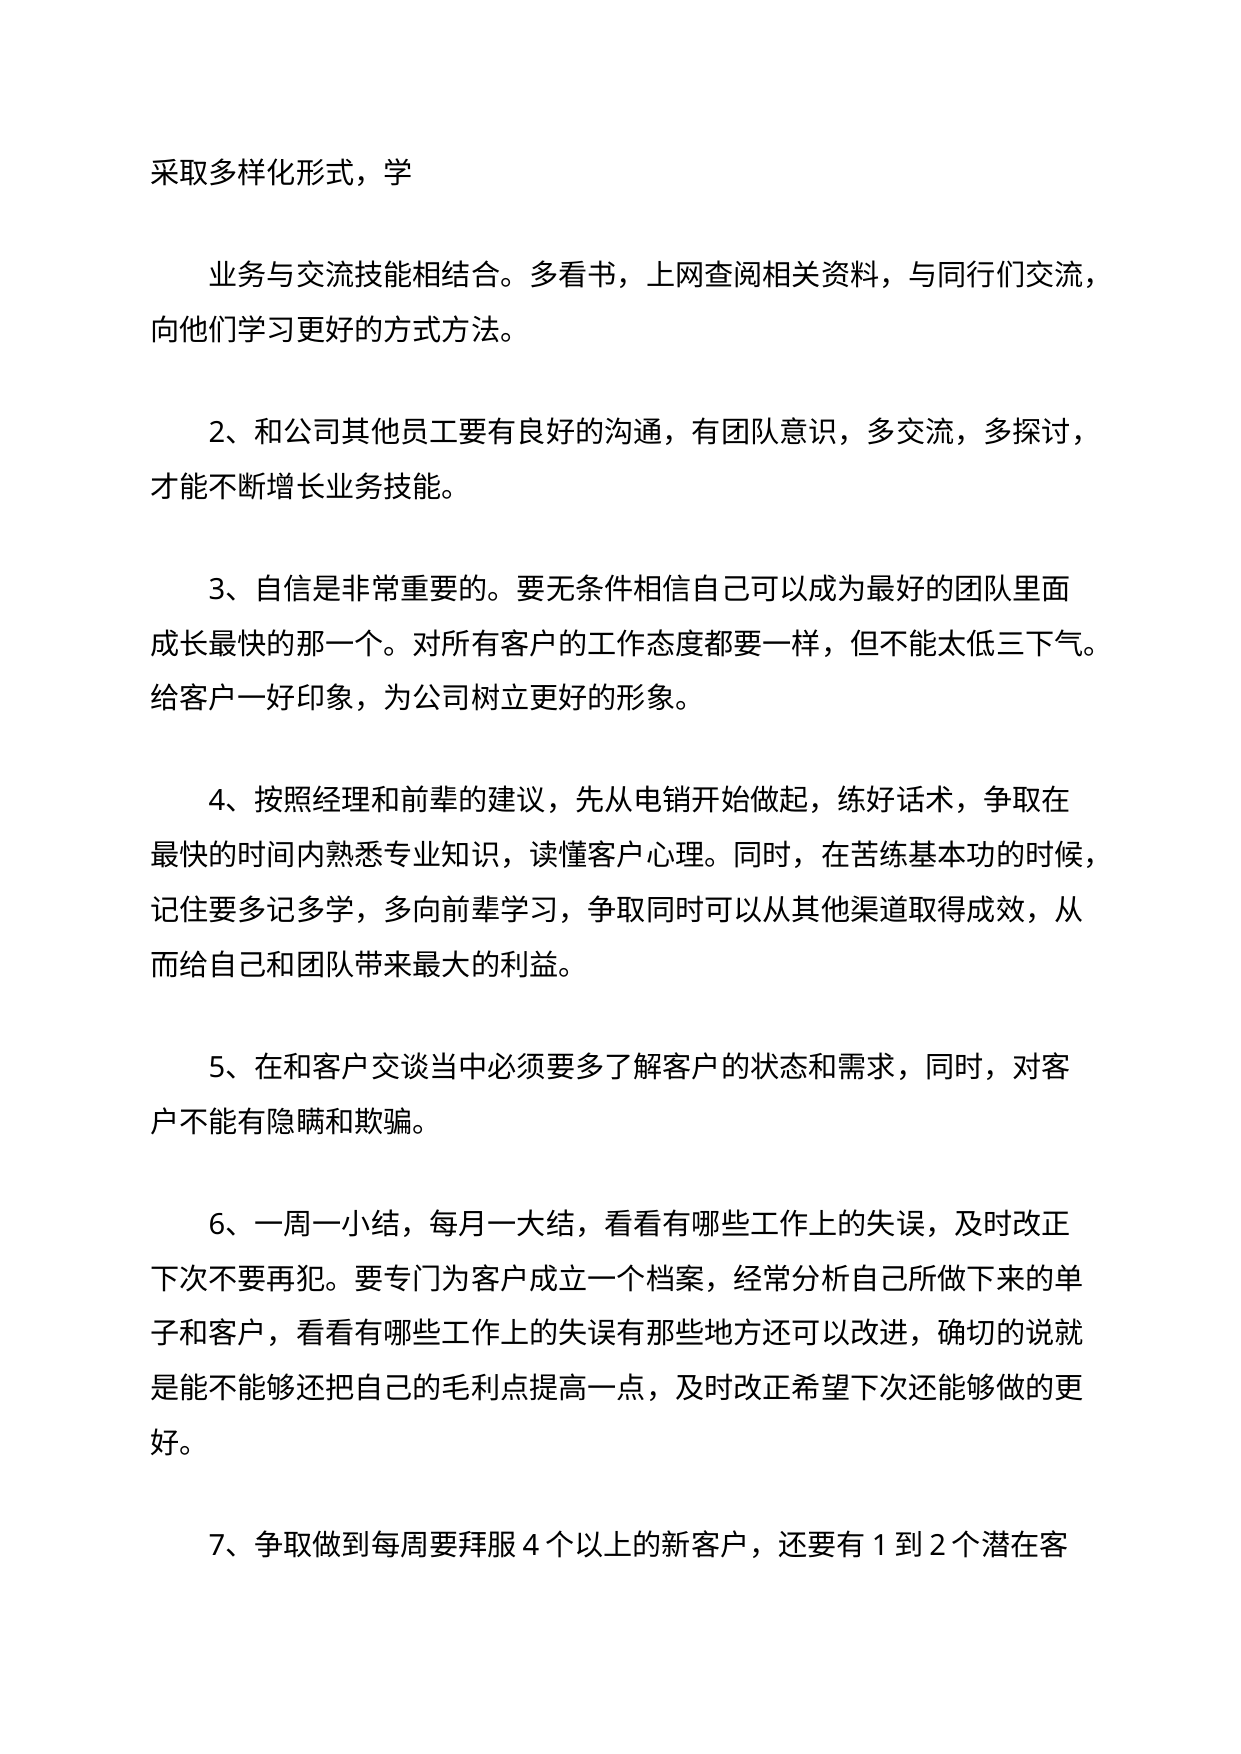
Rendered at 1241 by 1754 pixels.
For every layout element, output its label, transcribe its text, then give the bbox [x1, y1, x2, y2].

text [150, 150, 1090, 192]
text 4、按照经理和前辈的建议，先从电销开始做起，练好话术，争取在最快的时间内熟悉专业知识，读懂客户心理。同时，在苦练基本功的时候，记住要多记多学，多向前辈学习，争取同时可以从其他渠道取得成效，从而给自己和团队带来最大的利益。 [150, 777, 1090, 984]
text 6、一周一小结，每月一大结，看看有哪些工作上的失误，及时改正下次不要再犯。要专门为客户成立一个档案，经常分析自己所做下来的单子和客户，看看有哪些工作上的失误有那些地方还可以改进，确切的说就是能不能够还把自己的毛利点提高一点，及时改正希望下次还能够做的更好。 [150, 1200, 1090, 1462]
text 2、和公司其他员工要有良好的沟通，有团队意识，多交流，多探讨，才能不断增长业务技能。 [150, 408, 1090, 506]
text 5、在和客户交谈当中必须要多了解客户的状态和需求，同时，对客户不能有隐瞒和欺骗。 [150, 1043, 1090, 1141]
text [150, 1522, 1090, 1564]
text 3、自信是非常重要的。要无条件相信自己可以成为最好的团队里面成长最快的那一个。对所有客户的工作态度都要一样，但不能太低三下气。给客户一好印象，为公司树立更好的形象。 [150, 565, 1090, 717]
text 业务与交流技能相结合。多看书，上网查阅相关资料，与同行们交流，向他们学习更好的方式方法。 [150, 252, 1090, 349]
